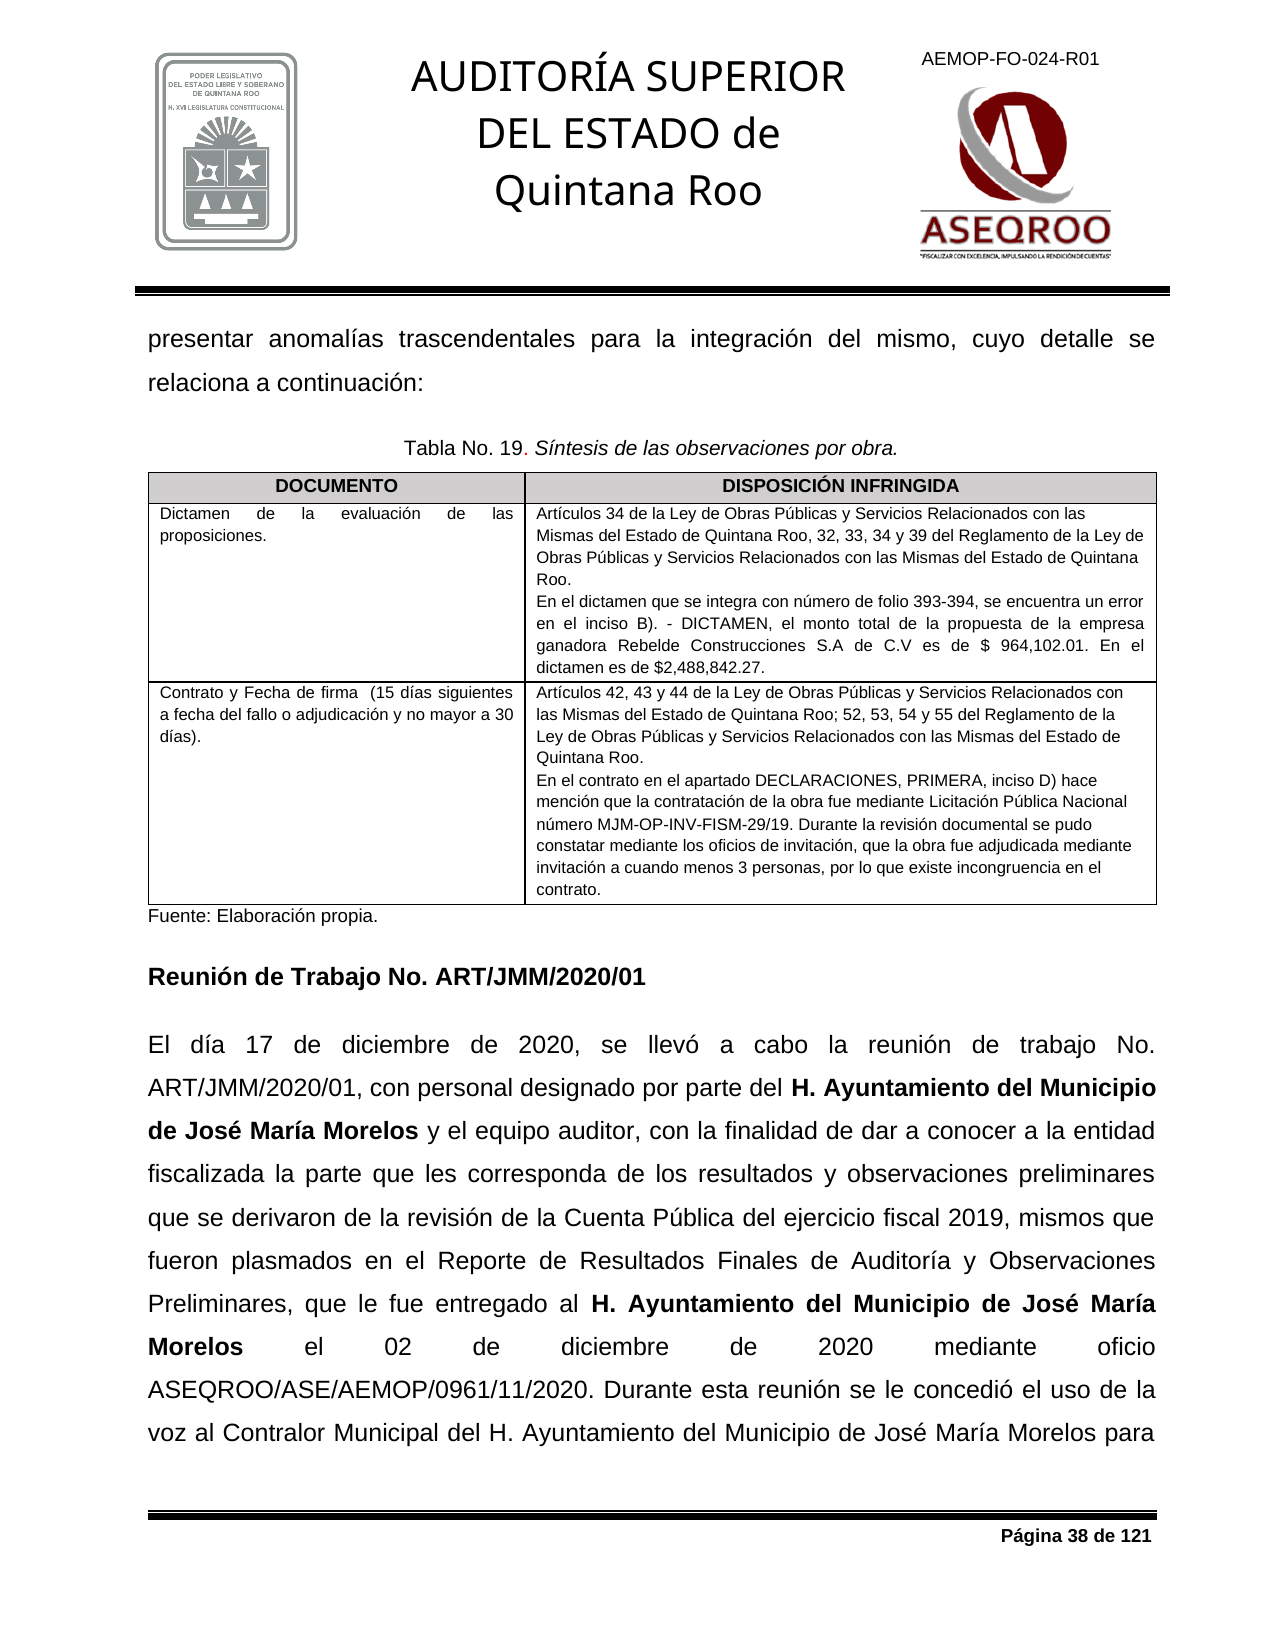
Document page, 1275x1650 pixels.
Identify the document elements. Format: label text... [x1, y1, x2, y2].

text Reunión de Trabajo No. ART/JMM/2020/01 [148, 962, 1157, 991]
picture [920, 87, 1111, 259]
table_cell Artículos 34 de la Ley de Obras Públicas y Servicios Relacionados con las Mismas del Estado de Quintana Roo, 32, 33, 34 y 39 del Reglamento de la Ley de Obras Públicas y Servicios Relacionados con las Mismas del Estado de Quintana Roo. En el dictamen que se integra con número de folio 393-394, se encuentra un error en el inciso B). - DICTAMEN, el monto total de la propuesta de la empresa ganadora Rebelde Construcciones S.A de C.V es de $ 964,102.01. En el dictamen es de $2,488,842.27. [526, 504, 1156, 681]
table_cell Contrato y Fecha de firma (15 días siguientes a fecha del fallo o adjudicación y no mayor a 30 días). [149, 683, 524, 904]
table_header DOCUMENTO [149, 473, 524, 503]
text Fuente: Elaboración propia. [148, 905, 1157, 926]
text Tabla No. 19. Síntesis de las observaciones por obra. [148, 436, 1157, 460]
table_header DISPOSICIÓN INFRINGIDA [526, 473, 1156, 503]
table_cell Dictamen de la evaluación de las proposiciones. [149, 504, 524, 681]
table_cell Artículos 42, 43 y 44 de la Ley de Obras Públicas y Servicios Relacionados con las Mismas del Estado de Quintana Roo; 52, 53, 54 y 55 del Reglamento de la Ley de Obras Públicas y Servicios Relacionados con las Mismas del Estado de Quintana Roo. En el contrato en el apartado DECLARACIONES, PRIMERA, inciso D) hace mención que la contratación de la obra fue mediante Licitación Pública Nacional número MJM-OP-INV-FISM-29/19. Durante la revisión documental se pudo constatar mediante los oficios de invitación, que la obra fue adjudicada mediante invitación a cuando menos 3 personas, por lo que existe incongruencia en el contrato. [526, 683, 1156, 904]
picture [153, 49, 299, 252]
